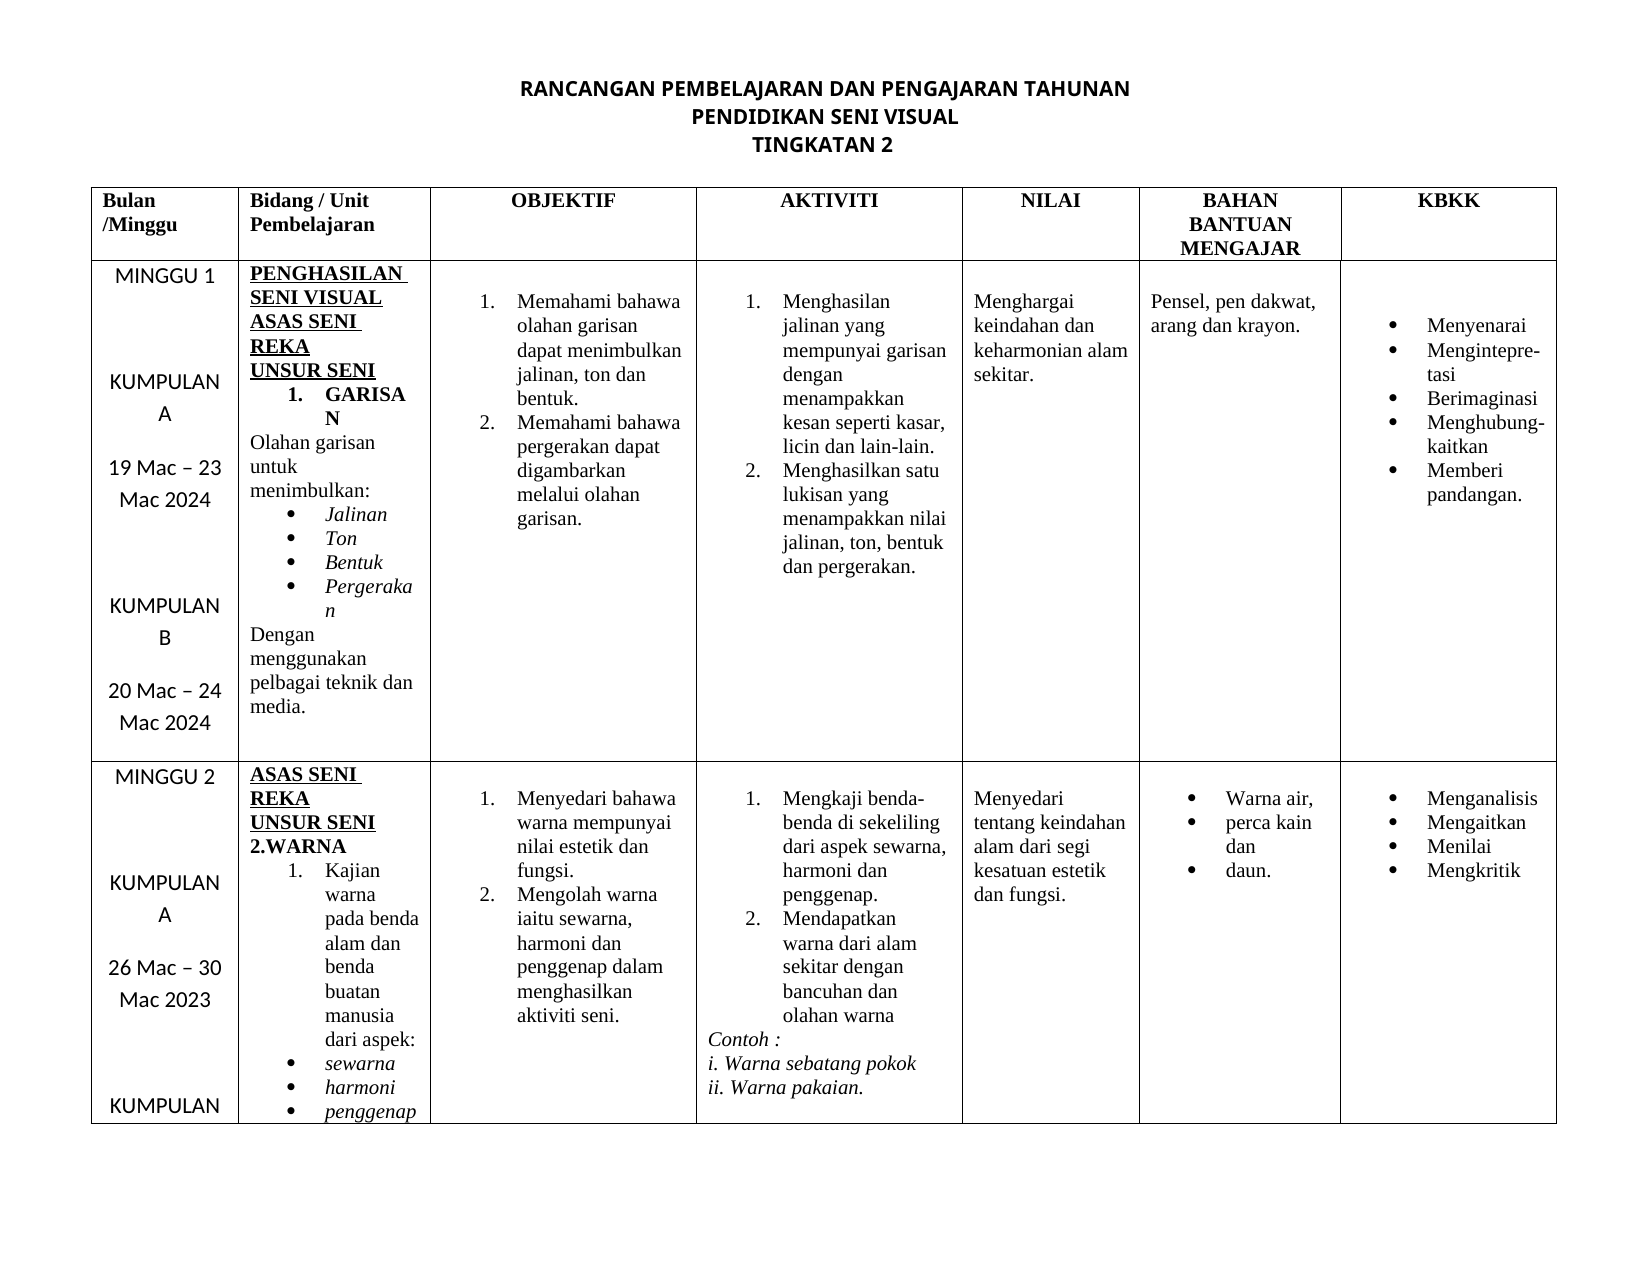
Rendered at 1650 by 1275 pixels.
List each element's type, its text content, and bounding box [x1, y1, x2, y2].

table_header KBKK [1342, 188, 1556, 260]
table_cell MINGGU 1 KUMPULAN A 19 Mac – 23 Mac 2024 KUMPULAN B 20 Mac – 24 Mac 2024 [92, 261, 238, 761]
table_header Bidang / Unit Pembelajaran [239, 188, 430, 260]
table_cell Menghasilan jalinan yang mempunyai garisan dengan menampakkan kesan seperti kasar, licin dan lain-lain. Menghasilkan satu lukisan yang menampakkan nilai jalinan, ton, bentuk dan pergerakan. [697, 261, 962, 761]
table_cell Pensel, pen dakwat, arang dan krayon. [1140, 261, 1340, 761]
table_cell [92, 762, 238, 1123]
table_cell Menyenarai Mengintepre-tasi Berimaginasi Menghubung-kaitkan Memberi pandangan. [1341, 261, 1556, 761]
table_header AKTIVITI [697, 188, 962, 260]
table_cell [1341, 762, 1556, 1123]
table_cell Menghargai keindahan dan keharmonian alam sekitar. [963, 261, 1139, 761]
table_cell PENGHASILAN SENI VISUAL ASAS SENI REKA UNSUR SENI GARISAN Olahan garisan untuk menimbulkan: Jalinan Ton Bentuk Pergerakan Dengan menggunakan pelbagai teknik dan media. [239, 261, 430, 761]
table_header Bulan /Minggu [92, 188, 238, 260]
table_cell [697, 762, 962, 1123]
table_cell Memahami bahawa olahan garisan dapat menimbulkan jalinan, ton dan bentuk. Memahami bahawa pergerakan dapat digambarkan melalui olahan garisan. [431, 261, 696, 761]
table_header BAHAN BANTUAN MENGAJAR [1140, 188, 1341, 260]
table_header NILAI [963, 188, 1139, 260]
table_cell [431, 762, 696, 1123]
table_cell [963, 762, 1139, 1123]
table_header OBJEKTIF [431, 188, 696, 260]
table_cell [1140, 762, 1340, 1123]
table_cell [239, 762, 430, 1123]
